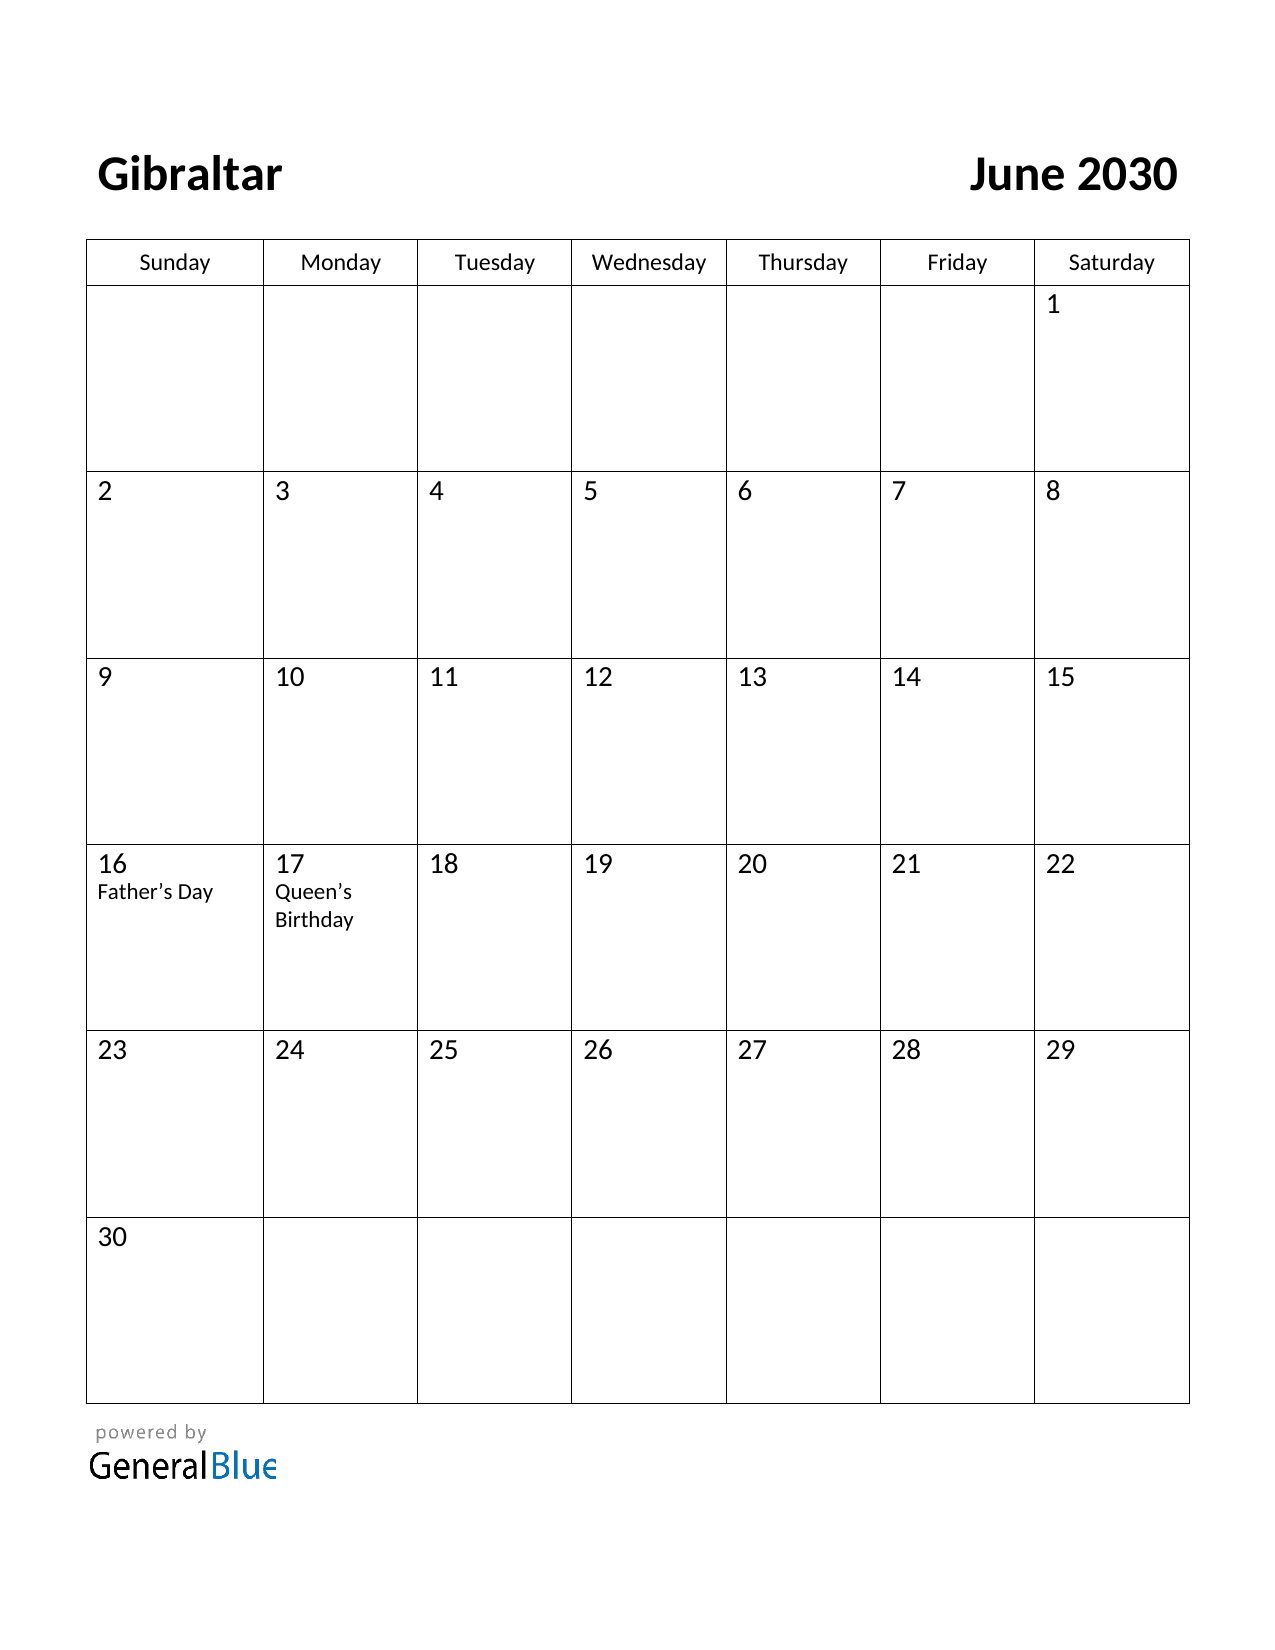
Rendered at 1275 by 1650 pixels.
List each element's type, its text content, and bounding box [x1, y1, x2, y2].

table_cell [418, 318, 571, 471]
table_cell 21 [881, 845, 1034, 877]
table_cell 12 [572, 659, 726, 691]
table_header June 2030 [572, 105, 1189, 239]
table_cell [86, 1404, 1189, 1502]
table_cell 20 [727, 845, 880, 877]
table_cell Friday [881, 240, 1034, 284]
table_cell 5 [572, 472, 726, 504]
table_cell [1035, 878, 1189, 1030]
table_cell [881, 1250, 1034, 1403]
table_cell 24 [264, 1031, 417, 1064]
table_cell [572, 318, 726, 471]
table_cell Father’s Day [87, 878, 263, 1030]
table_cell Monday [264, 240, 417, 284]
table_cell [264, 318, 417, 471]
table_cell 18 [418, 845, 571, 877]
table_cell [418, 286, 571, 318]
table_cell 15 [1035, 659, 1189, 691]
table_cell [1035, 1218, 1189, 1250]
table_cell [1035, 505, 1189, 657]
table_cell 25 [418, 1031, 571, 1064]
table_cell Thursday [727, 240, 880, 284]
table_cell [572, 286, 726, 318]
table_cell 30 [87, 1218, 263, 1250]
table_cell [572, 505, 726, 657]
table_cell Wednesday [572, 240, 726, 284]
table_cell [572, 1250, 726, 1403]
table_cell [264, 1250, 417, 1403]
table_cell [264, 1218, 417, 1250]
table_cell [572, 878, 726, 1030]
table_cell [881, 1064, 1034, 1217]
table_cell 3 [264, 472, 417, 504]
table_cell 23 [87, 1031, 263, 1064]
table_cell 14 [881, 659, 1034, 691]
table_cell [727, 1250, 880, 1403]
table_cell [87, 505, 263, 657]
table_cell 19 [572, 845, 726, 877]
table_cell [572, 691, 726, 844]
table_cell 9 [87, 659, 263, 691]
table_cell [264, 1064, 417, 1217]
table_cell [572, 1064, 726, 1217]
table_cell [727, 1218, 880, 1250]
table_cell [881, 1218, 1034, 1250]
table_cell [87, 318, 263, 471]
table_cell [881, 286, 1034, 318]
table_cell [264, 505, 417, 657]
table_cell [727, 878, 880, 1030]
table_cell [418, 691, 571, 844]
table_cell [881, 878, 1034, 1030]
table_cell [881, 318, 1034, 471]
table_cell [264, 691, 417, 844]
table_cell Tuesday [418, 240, 571, 284]
table_cell 13 [727, 659, 880, 691]
table_cell 22 [1035, 845, 1189, 877]
table_cell [1035, 318, 1189, 471]
table_cell [881, 691, 1034, 844]
table_cell [418, 1064, 571, 1217]
table_cell [727, 1064, 880, 1217]
table_cell [1035, 1064, 1189, 1217]
picture [88, 1421, 276, 1484]
table_cell [418, 878, 571, 1030]
table_cell 8 [1035, 472, 1189, 504]
table_cell [1035, 691, 1189, 844]
table_cell 11 [418, 659, 571, 691]
table_cell 29 [1035, 1031, 1189, 1064]
table_cell 2 [87, 472, 263, 504]
table_cell 28 [881, 1031, 1034, 1064]
table_cell 4 [418, 472, 571, 504]
table_cell 27 [727, 1031, 880, 1064]
table_cell [418, 505, 571, 657]
table_cell 7 [881, 472, 1034, 504]
table_cell 10 [264, 659, 417, 691]
table_cell Sunday [87, 240, 263, 284]
table_cell 1 [1035, 286, 1189, 318]
table_cell [727, 318, 880, 471]
table_cell 17 [264, 845, 417, 877]
table_cell Queen’s Birthday [264, 878, 417, 1030]
table_cell [727, 691, 880, 844]
table_cell 16 [87, 845, 263, 877]
table_header Gibraltar [86, 105, 572, 239]
table_cell [418, 1250, 571, 1403]
table_cell 26 [572, 1031, 726, 1064]
table_cell [87, 1064, 263, 1217]
table_cell [87, 691, 263, 844]
table_cell [87, 286, 263, 318]
table_cell [87, 1250, 263, 1403]
table_cell 6 [727, 472, 880, 504]
table_cell [727, 286, 880, 318]
table_cell [727, 505, 880, 657]
table_cell [881, 505, 1034, 657]
table_cell [418, 1218, 571, 1250]
table_cell [264, 286, 417, 318]
table_cell [572, 1218, 726, 1250]
table_cell [1035, 1250, 1189, 1403]
table_cell Saturday [1035, 240, 1189, 284]
